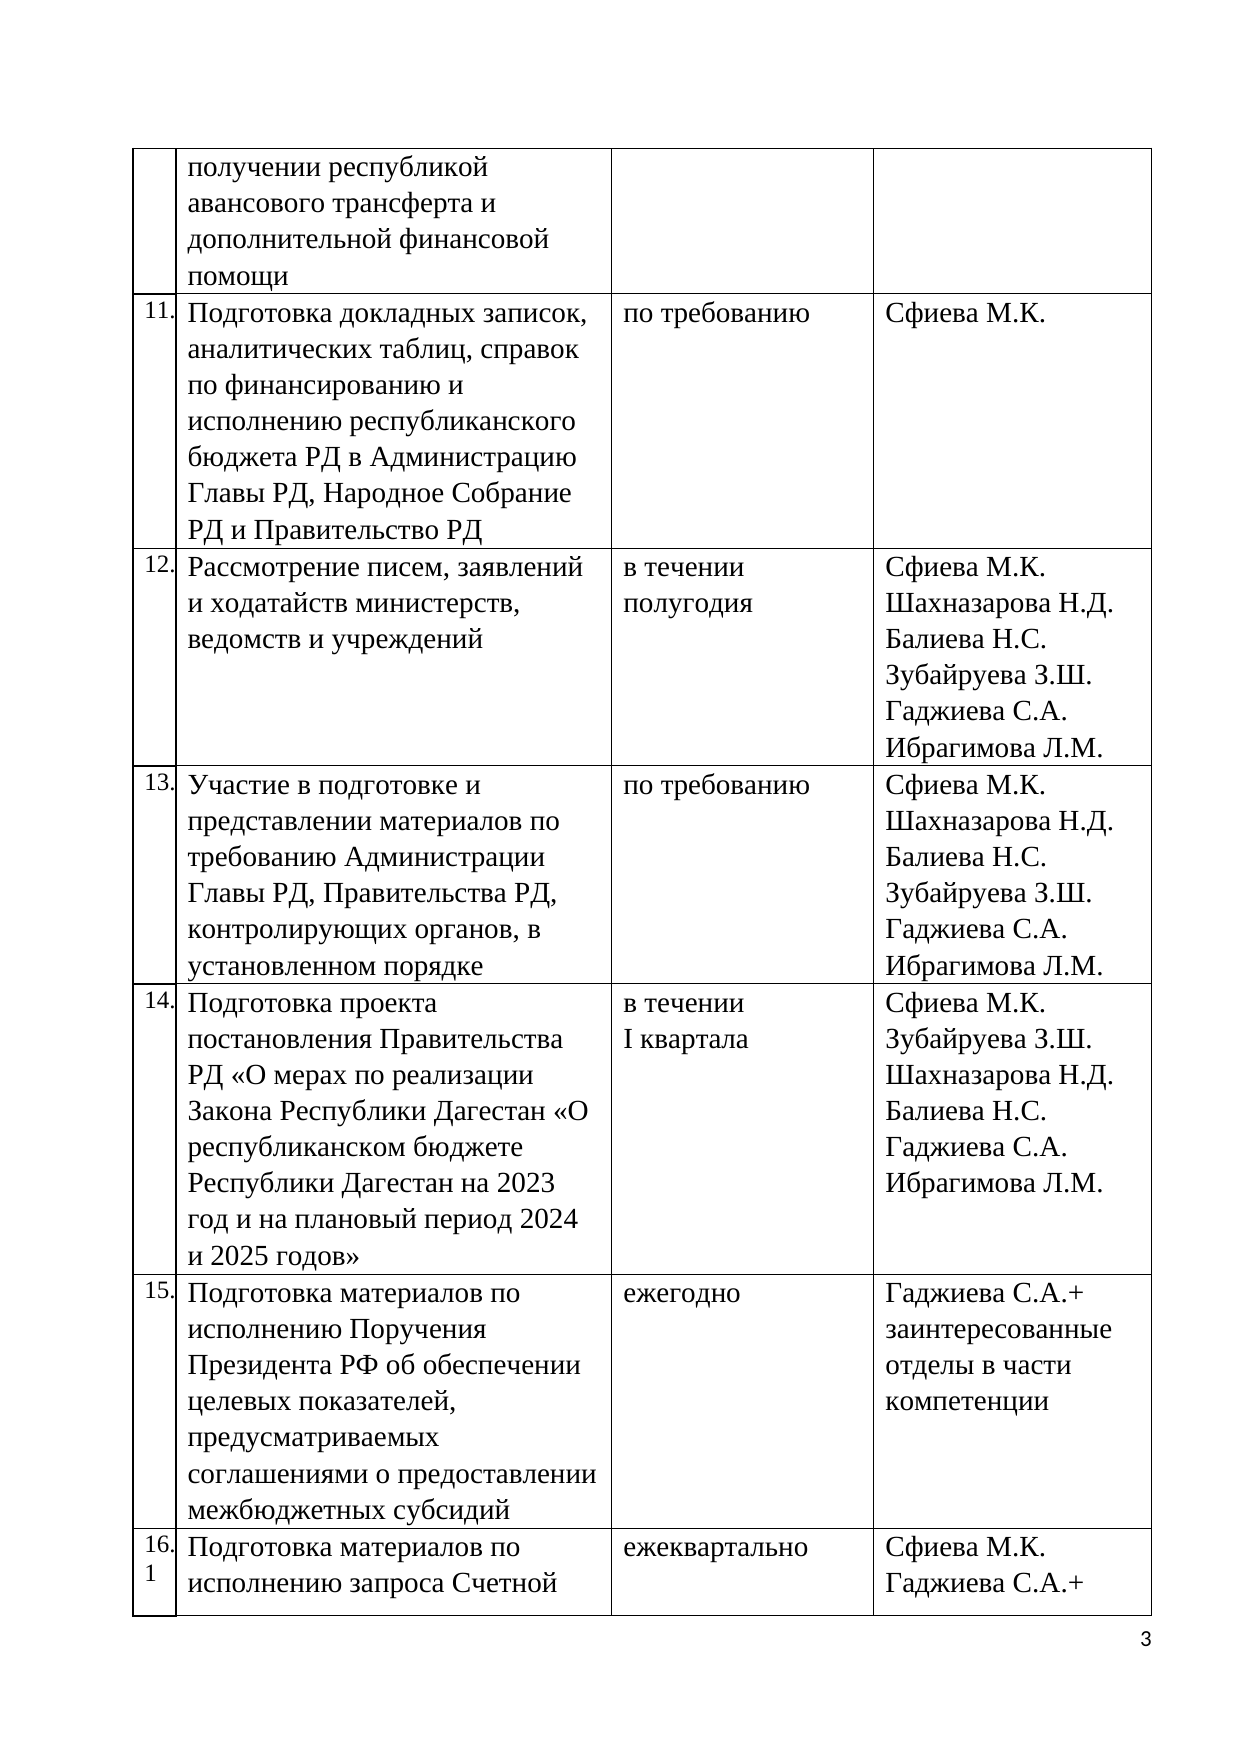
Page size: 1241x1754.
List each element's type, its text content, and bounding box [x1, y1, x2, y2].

table_cell Сфиева М.К. Зубайруева З.Ш. Шахназарова Н.Д. Балиева Н.С. Гаджиева С.А. Ибрагимова Л.М. [874, 984, 1151, 1273]
table_cell по требованию [612, 766, 873, 983]
table_cell ежеквартально [612, 1529, 873, 1615]
table_cell [134, 549, 175, 765]
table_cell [177, 1529, 611, 1615]
table_cell Сфиева М.К. Шахназарова Н.Д. Балиева Н.С. Зубайруева З.Ш. Гаджиева С.А. Ибрагимова Л.М. [874, 766, 1151, 983]
table_cell в течении полугодия [612, 549, 873, 765]
table_cell Рассмотрение писем, заявлений и ходатайств министерств, ведомств и учреждений [177, 549, 611, 765]
table_cell Сфиева М.К. [874, 294, 1151, 547]
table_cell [874, 149, 1151, 293]
table_cell Сфиева М.К. Шахназарова Н.Д. Балиева Н.С. Зубайруева З.Ш. Гаджиева С.А. Ибрагимова Л.М. [874, 549, 1151, 765]
table_cell Подготовка материалов по исполнению Поручения Президента РФ об обеспечении целевых показателей, предусматриваемых соглашениями о предоставлении межбюджетных субсидий [177, 1275, 611, 1527]
table_cell 16. [134, 1529, 175, 1615]
table_cell Подготовка докладных записок, аналитических таблиц, справок по финансированию и исполнению республиканского бюджета РД в Администрацию Главы РД, Народное Собрание РД и Правительство РД [177, 294, 611, 547]
table_cell в течении I квартала [612, 984, 873, 1273]
table_cell ежегодно [612, 1275, 873, 1527]
table_cell по требованию [612, 294, 873, 547]
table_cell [177, 149, 611, 293]
table_cell [134, 1275, 175, 1527]
table_cell [134, 985, 175, 1273]
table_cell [612, 149, 873, 293]
table_cell Подготовка проекта постановления Правительства РД «О мерах по реализации Закона Республики Дагестан «О республиканском бюджете Республики Дагестан на 2023 год и на плановый период 2024 и 2025 годов» [177, 984, 611, 1273]
table_cell [134, 295, 175, 547]
table_cell Гаджиева С.А.+ заинтересованные отделы в части компетенции [874, 1275, 1151, 1527]
table_cell [134, 767, 175, 983]
table_cell Участие в подготовке и представлении материалов по требованию Администрации Главы РД, Правительства РД, контролирующих органов, в установленном порядке [177, 766, 611, 983]
table_cell [134, 149, 175, 293]
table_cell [874, 1529, 1151, 1615]
